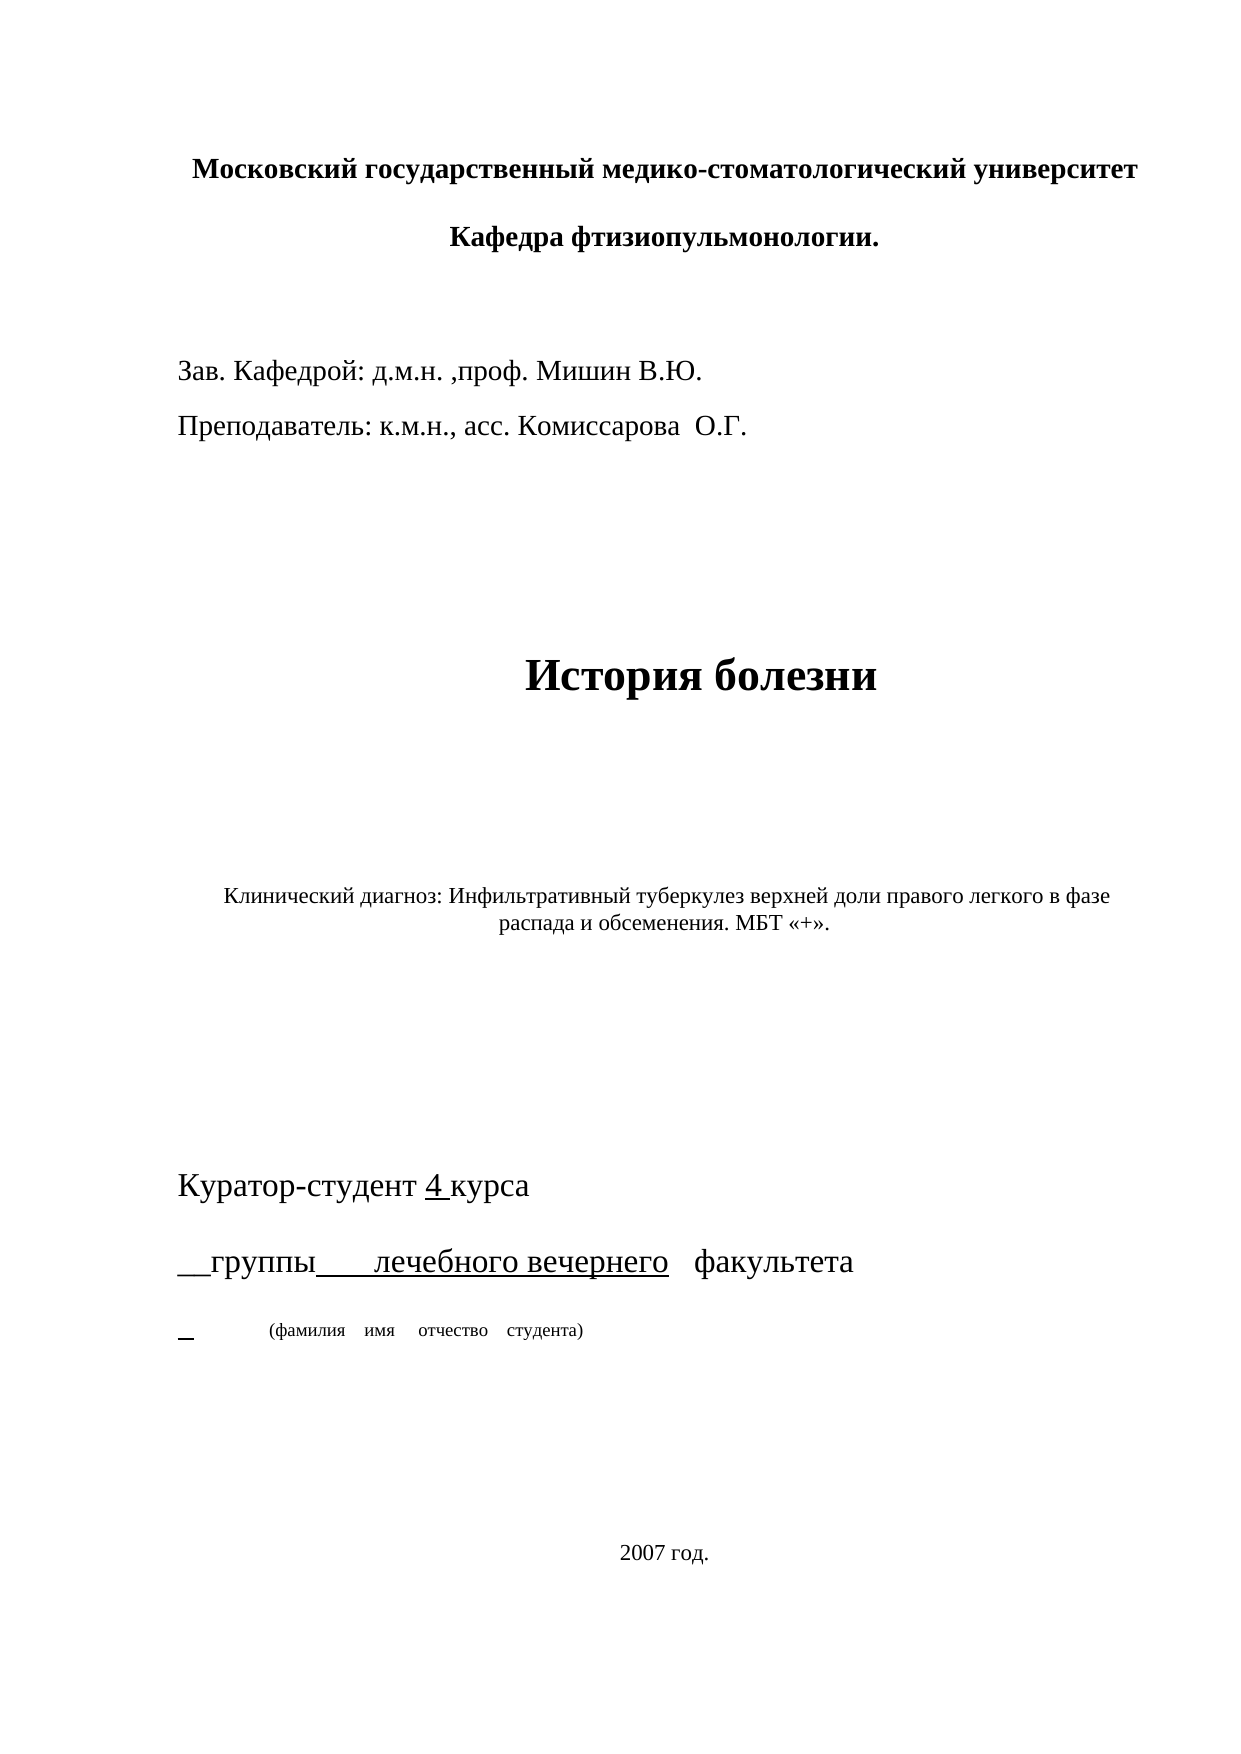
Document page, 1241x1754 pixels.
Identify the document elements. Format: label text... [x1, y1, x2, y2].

text __группы лечебного вечернего факультета [177, 1242, 1152, 1280]
text Кафедра фтизиопульмонологии. [177, 219, 1152, 252]
text Московский государственный медико-стоматологический университет [177, 152, 1152, 185]
text (фамилия имя отчество студента) [177, 1318, 1152, 1340]
text История болезни [177, 648, 1152, 700]
text Зав. Кафедрой: д.м.н. ,проф. Мишин В.Ю. [177, 353, 1152, 386]
text 2007 год. [177, 1539, 1152, 1565]
text Куратор-студент 4 курса [177, 1165, 1152, 1203]
text Преподаватель: к.м.н., асс. Комиссарова О.Г. [177, 408, 1152, 442]
text Клинический диагноз: Инфильтративный туберкулез верхней доли правого легкого в фазе распада и обсеменения. МБТ «+». [177, 882, 1152, 935]
